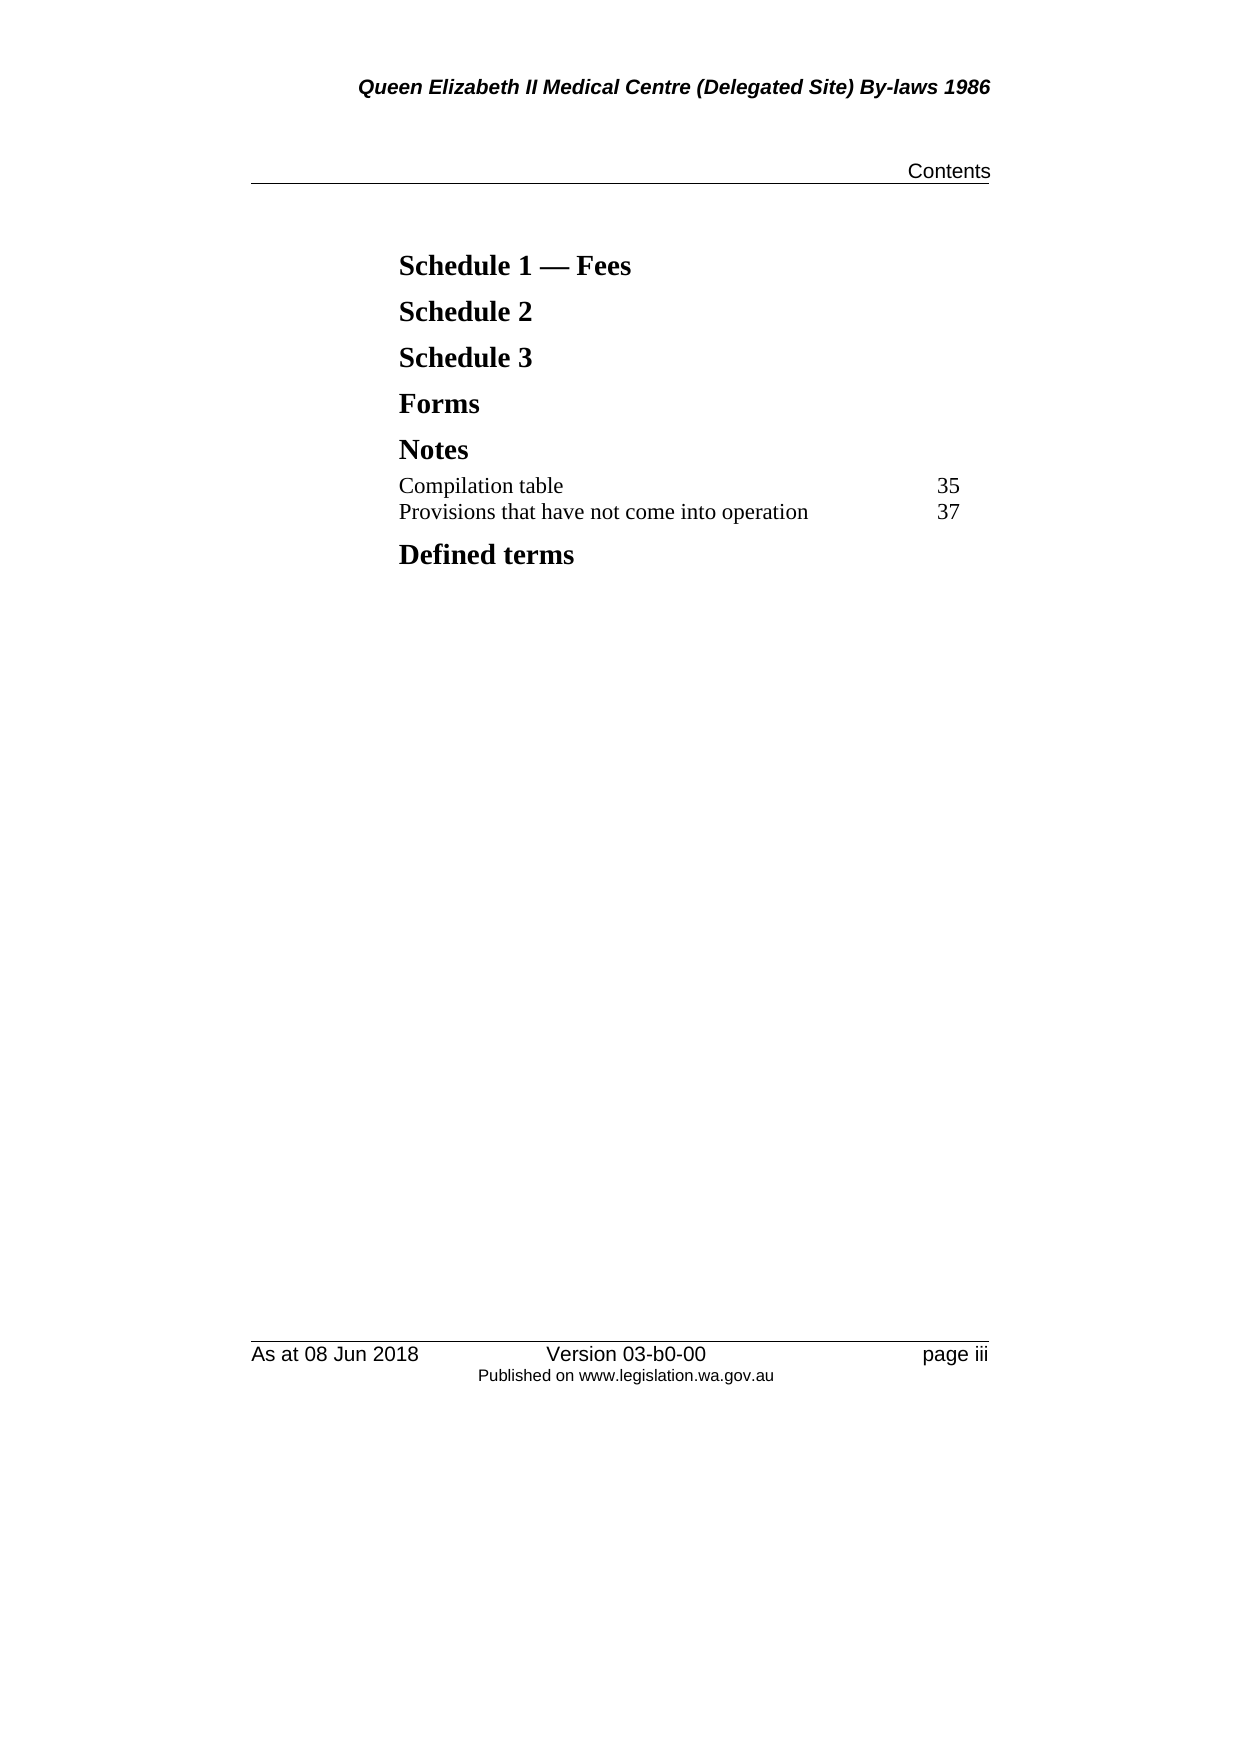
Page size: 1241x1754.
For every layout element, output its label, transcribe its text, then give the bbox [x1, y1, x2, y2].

text Forms [399, 386, 871, 420]
text Schedule 3 [399, 340, 871, 374]
text Schedule 1 — Fees [399, 248, 871, 282]
text Notes [399, 432, 871, 466]
text Defined terms [399, 537, 871, 571]
text Compilation table 35 [310, 472, 871, 498]
text Schedule 2 [399, 294, 871, 328]
text Provisions that have not come into operation 37 [310, 498, 871, 525]
